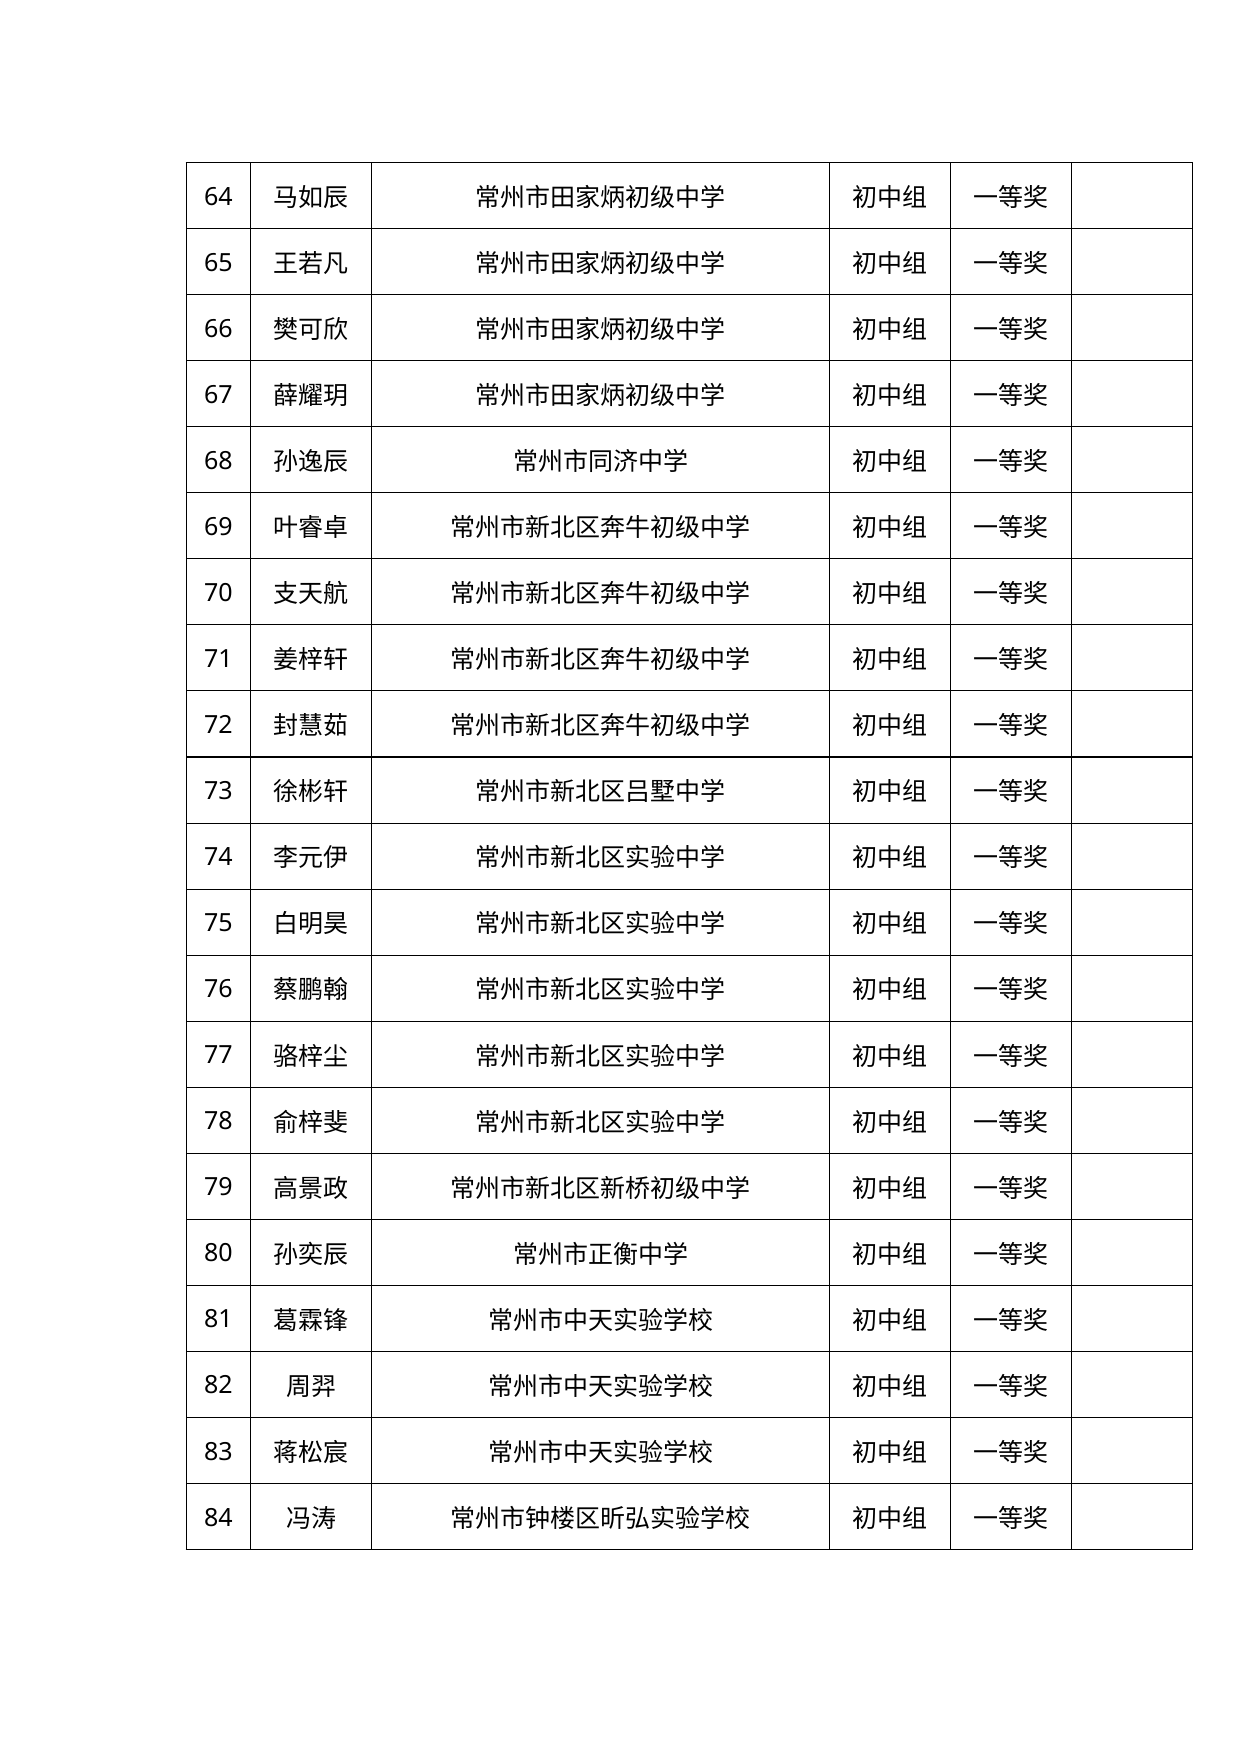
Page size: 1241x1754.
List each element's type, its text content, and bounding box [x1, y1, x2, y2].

table_cell 一等奖 [951, 1352, 1071, 1417]
table_cell 一等奖 [951, 1484, 1071, 1549]
table_cell 82 [187, 1352, 250, 1417]
table_cell [1072, 1286, 1192, 1351]
table_cell 78 [187, 1088, 250, 1153]
table_cell 75 [187, 890, 250, 954]
table_cell 马如辰 [251, 163, 371, 228]
table_cell 84 [187, 1484, 250, 1549]
table_cell 蒋松宸 [251, 1418, 371, 1483]
table_cell 俞梓斐 [251, 1088, 371, 1153]
table_cell 72 [187, 691, 250, 756]
table_cell 常州市新北区实验中学 [372, 824, 829, 888]
table_cell 一等奖 [951, 1286, 1071, 1351]
table_cell 74 [187, 824, 250, 888]
table_cell 一等奖 [951, 1154, 1071, 1219]
table_cell 一等奖 [951, 427, 1071, 492]
table_cell 初中组 [830, 625, 950, 690]
table_cell 68 [187, 427, 250, 492]
table_cell 一等奖 [951, 890, 1071, 954]
table_cell 常州市田家炳初级中学 [372, 163, 829, 228]
table_cell 一等奖 [951, 691, 1071, 756]
table_cell [1072, 691, 1192, 756]
table_cell [1072, 163, 1192, 228]
table_cell 初中组 [830, 361, 950, 426]
table_cell 77 [187, 1022, 250, 1087]
table_cell [1072, 1352, 1192, 1417]
table_cell 一等奖 [951, 1088, 1071, 1153]
table_cell 65 [187, 229, 250, 294]
table_cell [1072, 824, 1192, 888]
table_cell 徐彬轩 [251, 758, 371, 822]
table_cell 一等奖 [951, 295, 1071, 360]
table_cell 常州市新北区奔牛初级中学 [372, 691, 829, 756]
table_cell 常州市正衡中学 [372, 1220, 829, 1285]
table_cell 蔡鹏翰 [251, 956, 371, 1021]
table_cell 常州市新北区奔牛初级中学 [372, 559, 829, 624]
table_cell [1072, 956, 1192, 1021]
table_cell 一等奖 [951, 956, 1071, 1021]
table_cell 83 [187, 1418, 250, 1483]
table_cell [1072, 1220, 1192, 1285]
table_cell 高景政 [251, 1154, 371, 1219]
table_cell [1072, 361, 1192, 426]
table_cell [1072, 625, 1192, 690]
table_cell 73 [187, 758, 250, 822]
table_cell 常州市中天实验学校 [372, 1352, 829, 1417]
table_cell 叶睿卓 [251, 493, 371, 558]
table_cell 常州市新北区新桥初级中学 [372, 1154, 829, 1219]
table_cell 一等奖 [951, 1022, 1071, 1087]
table_cell 70 [187, 559, 250, 624]
table_cell [1072, 1022, 1192, 1087]
table_cell 一等奖 [951, 824, 1071, 888]
table_cell 一等奖 [951, 1220, 1071, 1285]
table_cell 初中组 [830, 890, 950, 954]
table_cell 64 [187, 163, 250, 228]
table_cell 封慧茹 [251, 691, 371, 756]
table_cell 常州市新北区吕墅中学 [372, 758, 829, 822]
table_cell 66 [187, 295, 250, 360]
table_cell 初中组 [830, 1220, 950, 1285]
table_cell 一等奖 [951, 1418, 1071, 1483]
table_cell 常州市新北区奔牛初级中学 [372, 625, 829, 690]
table_cell [1072, 1088, 1192, 1153]
table_cell 初中组 [830, 1352, 950, 1417]
table_cell 一等奖 [951, 758, 1071, 822]
table_cell 初中组 [830, 1022, 950, 1087]
table_cell 一等奖 [951, 559, 1071, 624]
table_cell 初中组 [830, 1154, 950, 1219]
table_cell 初中组 [830, 493, 950, 558]
table_cell 常州市钟楼区昕弘实验学校 [372, 1484, 829, 1549]
table_cell 初中组 [830, 295, 950, 360]
table_cell 81 [187, 1286, 250, 1351]
table_cell [1072, 1154, 1192, 1219]
table_cell 初中组 [830, 691, 950, 756]
table_cell 姜梓轩 [251, 625, 371, 690]
table_cell [1072, 427, 1192, 492]
table_cell 67 [187, 361, 250, 426]
table_cell 李元伊 [251, 824, 371, 888]
table_cell [1072, 559, 1192, 624]
table_cell 冯涛 [251, 1484, 371, 1549]
table_cell 常州市新北区实验中学 [372, 890, 829, 954]
table_cell 初中组 [830, 956, 950, 1021]
table_cell 常州市田家炳初级中学 [372, 361, 829, 426]
table_cell 一等奖 [951, 361, 1071, 426]
table_cell [1072, 758, 1192, 822]
table_cell 常州市中天实验学校 [372, 1286, 829, 1351]
table_cell 初中组 [830, 559, 950, 624]
table_cell 孙逸辰 [251, 427, 371, 492]
table_cell 葛霖锋 [251, 1286, 371, 1351]
table_cell 常州市新北区实验中学 [372, 956, 829, 1021]
table_cell 71 [187, 625, 250, 690]
table_cell 常州市新北区实验中学 [372, 1088, 829, 1153]
table_cell 初中组 [830, 1418, 950, 1483]
table_cell 白明昊 [251, 890, 371, 954]
table_cell [1072, 1418, 1192, 1483]
table_cell 76 [187, 956, 250, 1021]
table_cell 常州市田家炳初级中学 [372, 295, 829, 360]
table_cell 初中组 [830, 229, 950, 294]
table_cell 一等奖 [951, 163, 1071, 228]
table_cell [1072, 493, 1192, 558]
table_cell 初中组 [830, 1484, 950, 1549]
table_cell 常州市中天实验学校 [372, 1418, 829, 1483]
table_cell 初中组 [830, 824, 950, 888]
table_cell 一等奖 [951, 625, 1071, 690]
table_cell 常州市同济中学 [372, 427, 829, 492]
table_cell [1072, 229, 1192, 294]
table_cell [1072, 1484, 1192, 1549]
table_cell 初中组 [830, 163, 950, 228]
table_cell 骆梓尘 [251, 1022, 371, 1087]
table_cell 初中组 [830, 758, 950, 822]
table_cell 69 [187, 493, 250, 558]
table_cell 一等奖 [951, 229, 1071, 294]
table_cell [1072, 890, 1192, 954]
table_cell 初中组 [830, 427, 950, 492]
table_cell [1072, 295, 1192, 360]
table_cell 初中组 [830, 1286, 950, 1351]
table_cell 常州市田家炳初级中学 [372, 229, 829, 294]
table_cell 常州市新北区实验中学 [372, 1022, 829, 1087]
table_cell 樊可欣 [251, 295, 371, 360]
table_cell 80 [187, 1220, 250, 1285]
table_cell 周羿 [251, 1352, 371, 1417]
table_cell 支天航 [251, 559, 371, 624]
table_cell 薛耀玥 [251, 361, 371, 426]
table_cell 初中组 [830, 1088, 950, 1153]
table_cell 79 [187, 1154, 250, 1219]
table_cell 一等奖 [951, 493, 1071, 558]
table_cell 常州市新北区奔牛初级中学 [372, 493, 829, 558]
table_cell 孙奕辰 [251, 1220, 371, 1285]
table_cell 王若凡 [251, 229, 371, 294]
